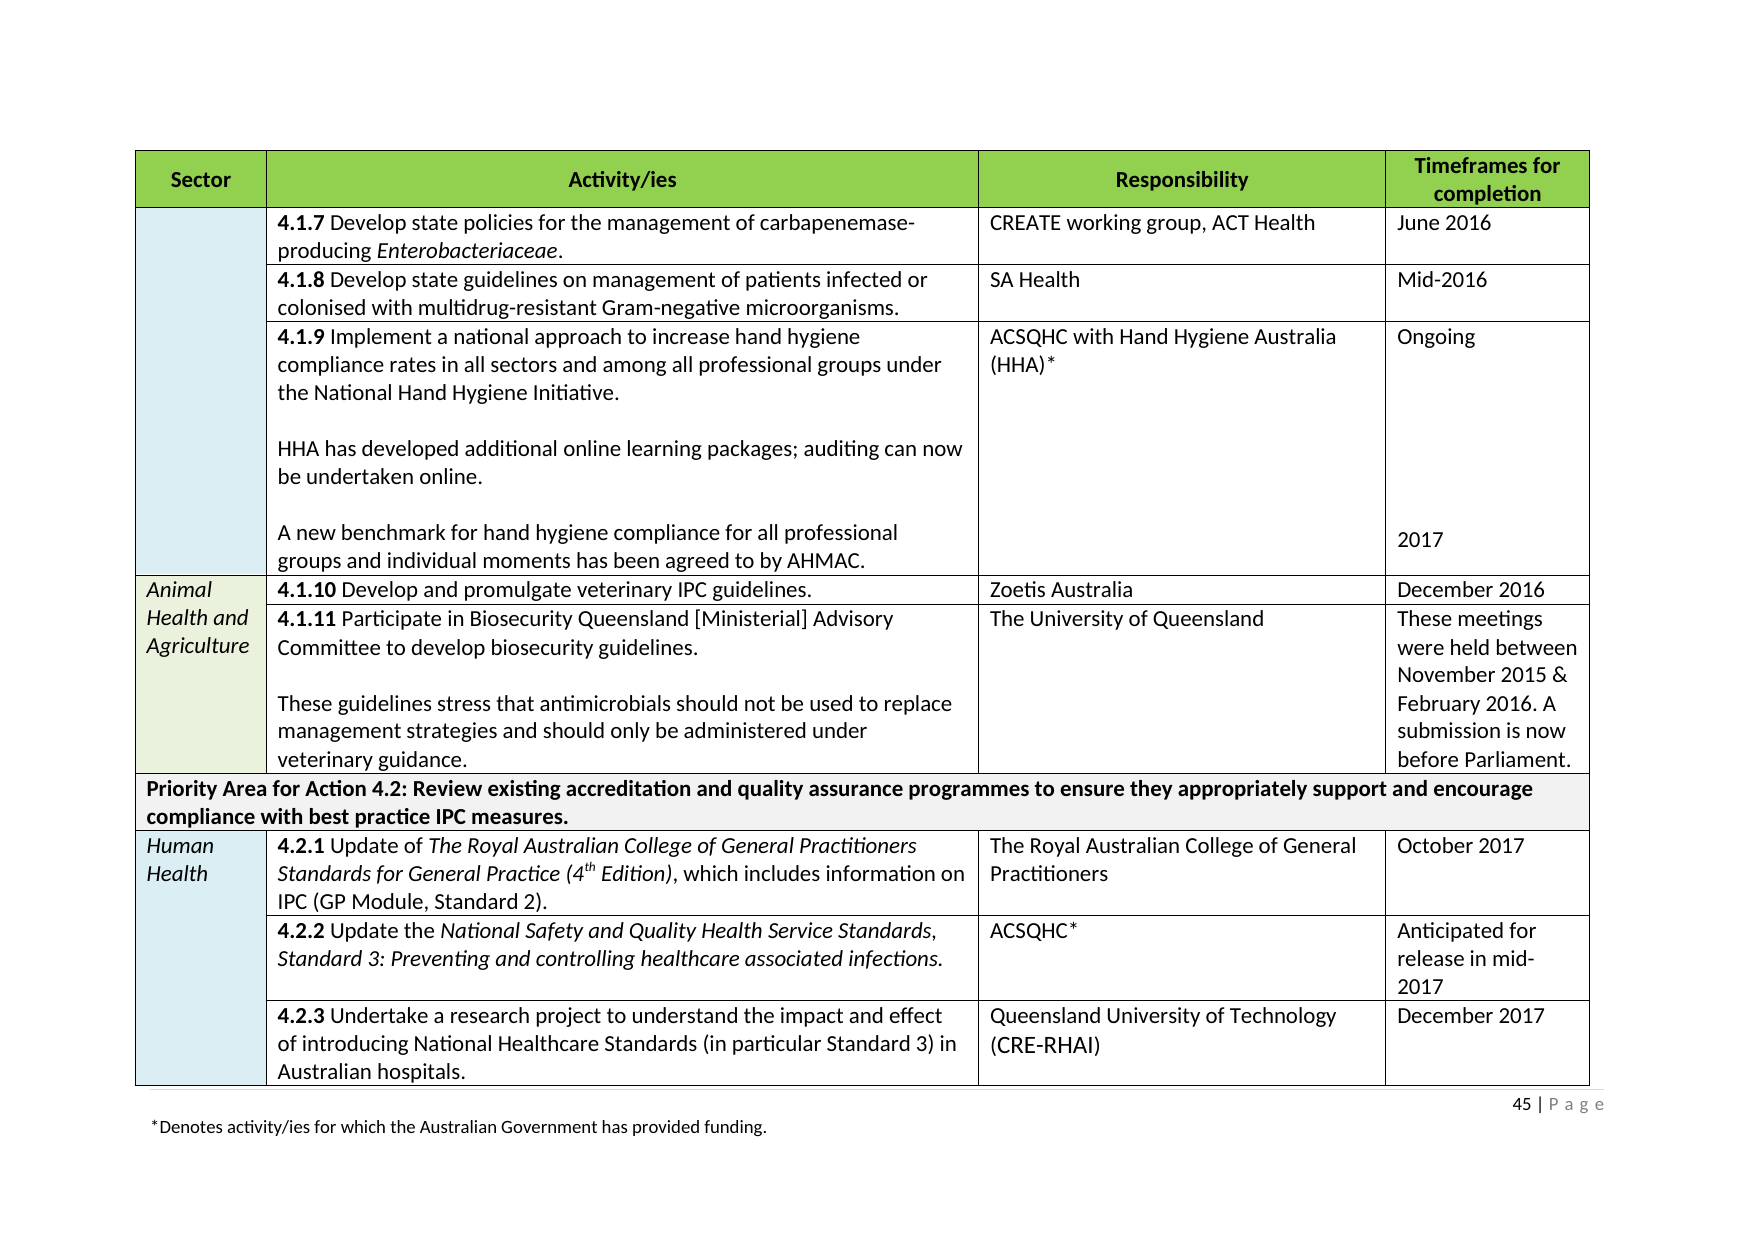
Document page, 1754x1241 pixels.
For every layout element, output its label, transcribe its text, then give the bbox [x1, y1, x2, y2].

table_cell 4.2.3 Undertake a research project to understand the impact and effect of introducing National Healthcare Standards (in particular Standard 3) in Australian hospitals. [267, 1001, 978, 1085]
table_cell SA Health [979, 265, 1385, 321]
table_cell Ongoing 2017 [1386, 322, 1589, 574]
table_header Activity/ies [267, 151, 978, 207]
table_cell ACSQHC with Hand Hygiene Australia (HHA)* [979, 322, 1385, 574]
table_cell 4.1.10 Develop and promulgate veterinary IPC guidelines. [267, 576, 978, 603]
table_cell The Royal Australian College of General Practitioners [979, 831, 1385, 915]
table_cell 4.2.2 Update the National Safety and Quality Health Service Standards, Standard 3: Preventing and controlling healthcare associated infections. [267, 916, 978, 1000]
table_cell 4.1.11 Participate in Biosecurity Queensland [Ministerial] Advisory Committee to develop biosecurity guidelines. These guidelines stress that antimicrobials should not be used to replace management strategies and should only be administered under veterinary guidance. [267, 605, 978, 773]
table_cell December 2016 [1386, 576, 1589, 603]
table_header Sector [136, 151, 266, 207]
table_cell Human Health [136, 831, 266, 1085]
table_cell ACSQHC* [979, 916, 1385, 1000]
table_cell Mid-2016 [1386, 265, 1589, 321]
table_cell October 2017 [1386, 831, 1589, 915]
table_cell These meetings were held between November 2015 & February 2016. A submission is now before Parliament. [1386, 605, 1589, 773]
table_cell Zoetis Australia [979, 576, 1385, 603]
table_cell 4.1.9 Implement a national approach to increase hand hygiene compliance rates in all sectors and among all professional groups under the National Hand Hygiene Initiative. HHA has developed additional online learning packages; auditing can now be undertaken online. A new benchmark for hand hygiene compliance for all professional groups and individual moments has been agreed to by AHMAC. [267, 322, 978, 574]
table_cell Animal Health and Agriculture [136, 576, 266, 773]
table_cell December 2017 [1386, 1001, 1589, 1085]
table_cell Anticipated for release in mid- 2017 [1386, 916, 1589, 1000]
table_cell Priority Area for Action 4.2: Review existing accreditation and quality assurance programmes to ensure they appropriately support and encourage compliance with best practice IPC measures. [136, 774, 1589, 830]
table_header Timeframes for completion [1386, 151, 1589, 207]
table_header Responsibility [979, 151, 1385, 207]
table_cell 4.2.1 Update of The Royal Australian College of General Practitioners Standards for General Practice (4th Edition), which includes information on IPC (GP Module, Standard 2). [267, 831, 978, 915]
table_cell 4.1.7 Develop state policies for the management of carbapenemase-producing Enterobacteriaceae. [267, 208, 978, 264]
table_cell Queensland University of Technology (CRE-RHAI) [979, 1001, 1385, 1085]
table_cell 4.1.8 Develop state guidelines on management of patients infected or colonised with multidrug-resistant Gram-negative microorganisms. [267, 265, 978, 321]
table_cell June 2016 [1386, 208, 1589, 264]
table_cell CREATE working group, ACT Health [979, 208, 1385, 264]
table_cell The University of Queensland [979, 605, 1385, 773]
